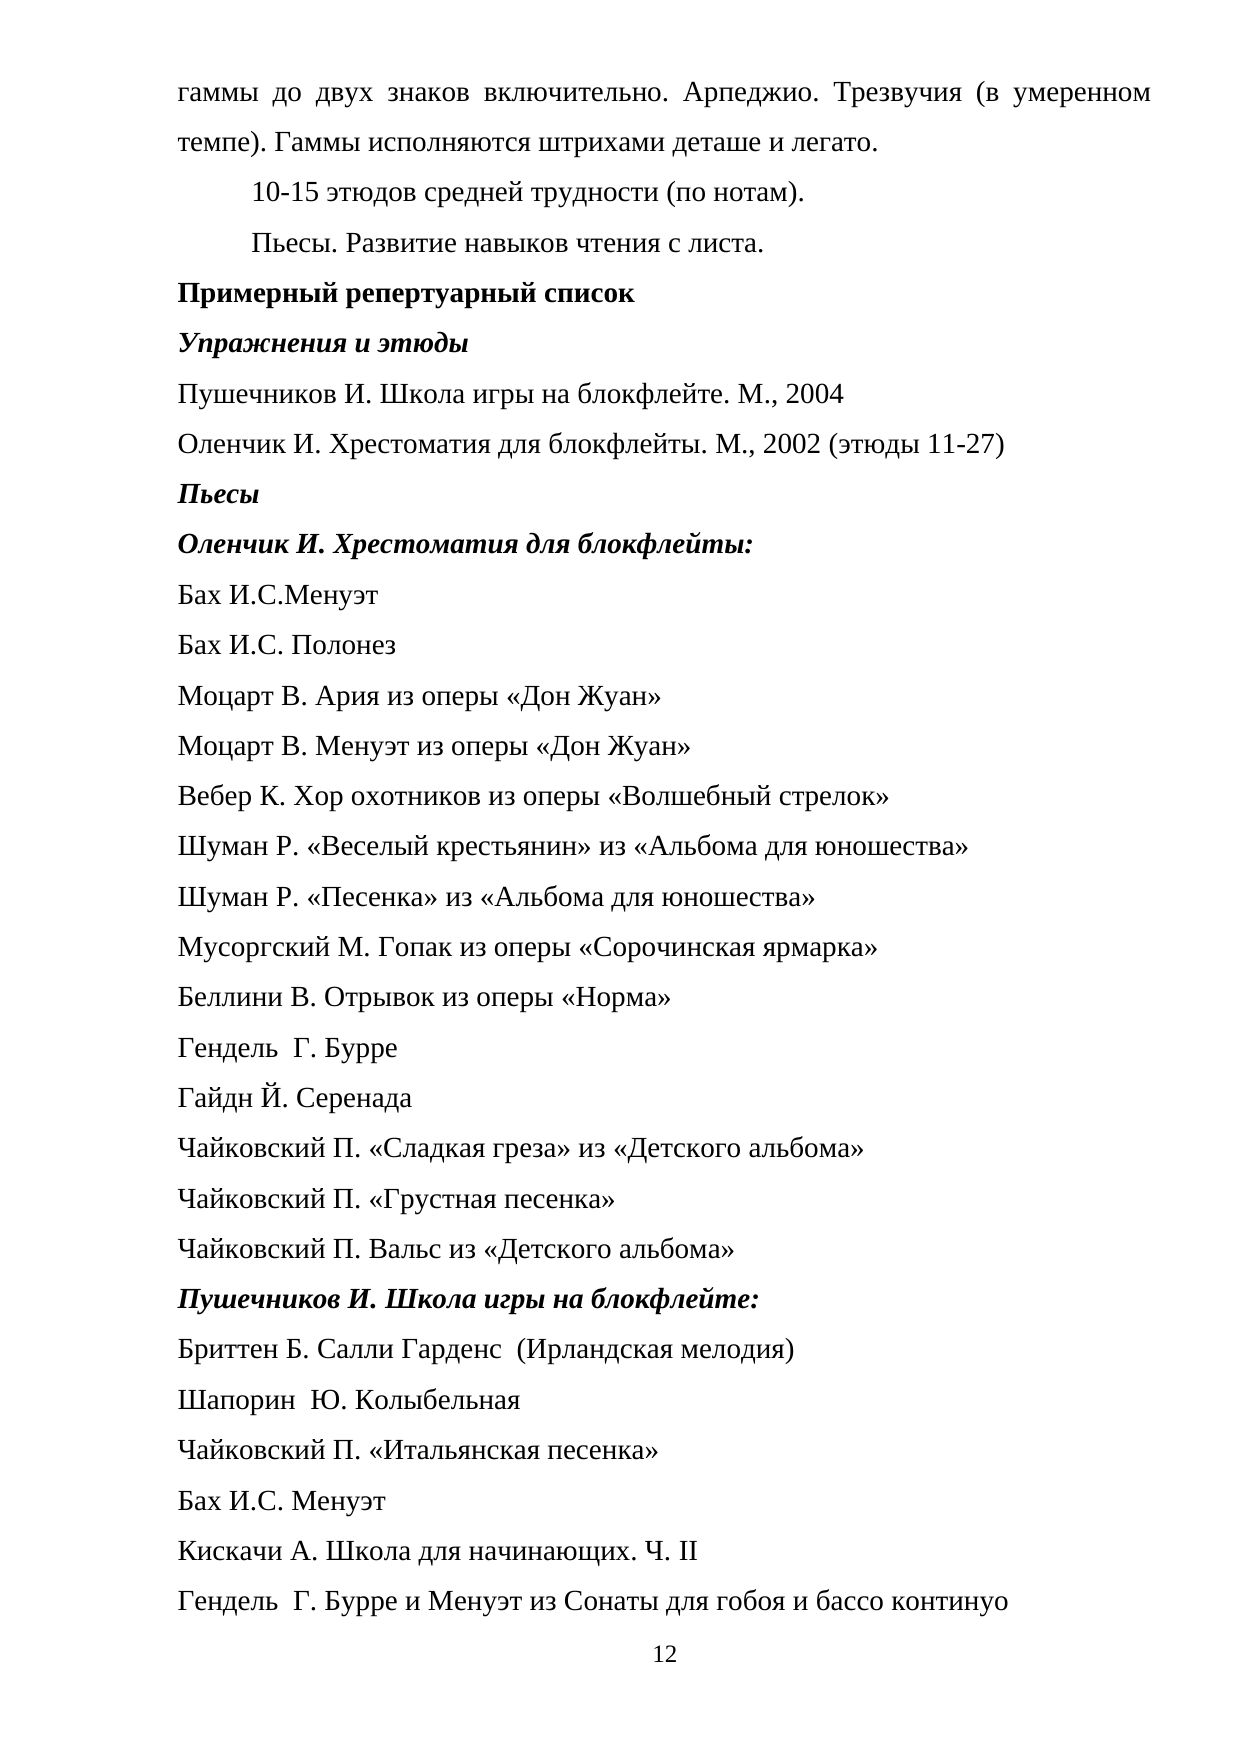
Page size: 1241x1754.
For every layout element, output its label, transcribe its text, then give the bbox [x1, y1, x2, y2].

text Моцарт В. Ария из оперы «Дон Жуан» [177, 678, 1152, 711]
text Шапорин Ю. Колыбельная [177, 1382, 1152, 1416]
text Гендель Г. Бурре [177, 1030, 1152, 1063]
text Упражнения и этюды [177, 325, 1152, 359]
text Гендель Г. Бурре и Менуэт из Сонаты для гобоя и бассо континуо [177, 1583, 1152, 1617]
text Пушечников И. Школа игры на блокфлейте. М., 2004 [177, 376, 1152, 409]
text Бах И.С. Полонез [177, 627, 1152, 661]
text Кискачи А. Школа для начинающих. Ч. II [177, 1533, 1152, 1566]
text Пушечников И. Школа игры на блокфлейте: [177, 1281, 1152, 1315]
text Примерный репертуарный список [177, 275, 1152, 309]
text Пьесы [177, 476, 1152, 510]
text Бах И.С.Менуэт [177, 577, 1152, 611]
text 10-15 этюдов средней трудности (по нотам). [177, 174, 1152, 208]
text Чайковский П. «Сладкая греза» из «Детского альбома» [177, 1130, 1152, 1164]
text Чайковский П. «Грустная песенка» [177, 1181, 1152, 1214]
text Мусоргский М. Гопак из оперы «Сорочинская ярмарка» [177, 929, 1152, 963]
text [177, 74, 1152, 158]
text Оленчик И. Хрестоматия для блокфлейты. М., 2002 (этюды 11-27) [177, 426, 1152, 459]
text Моцарт В. Менуэт из оперы «Дон Жуан» [177, 728, 1152, 761]
text Оленчик И. Хрестоматия для блокфлейты: [177, 527, 1152, 560]
text Бах И.С. Менуэт [177, 1483, 1152, 1516]
text Чайковский П. «Итальянская песенка» [177, 1432, 1152, 1466]
text Вебер К. Хор охотников из оперы «Волшебный стрелок» [177, 778, 1152, 812]
text Шуман Р. «Песенка» из «Альбома для юношества» [177, 879, 1152, 912]
text Гайдн Й. Серенада [177, 1080, 1152, 1114]
text Бриттен Б. Салли Гарденс (Ирландская мелодия) [177, 1332, 1152, 1365]
text Чайковский П. Вальс из «Детского альбома» [177, 1231, 1152, 1264]
text Беллини В. Отрывок из оперы «Норма» [177, 979, 1152, 1013]
text Шуман Р. «Веселый крестьянин» из «Альбома для юношества» [177, 828, 1152, 862]
text Пьесы. Развитие навыков чтения с листа. [177, 225, 1152, 258]
